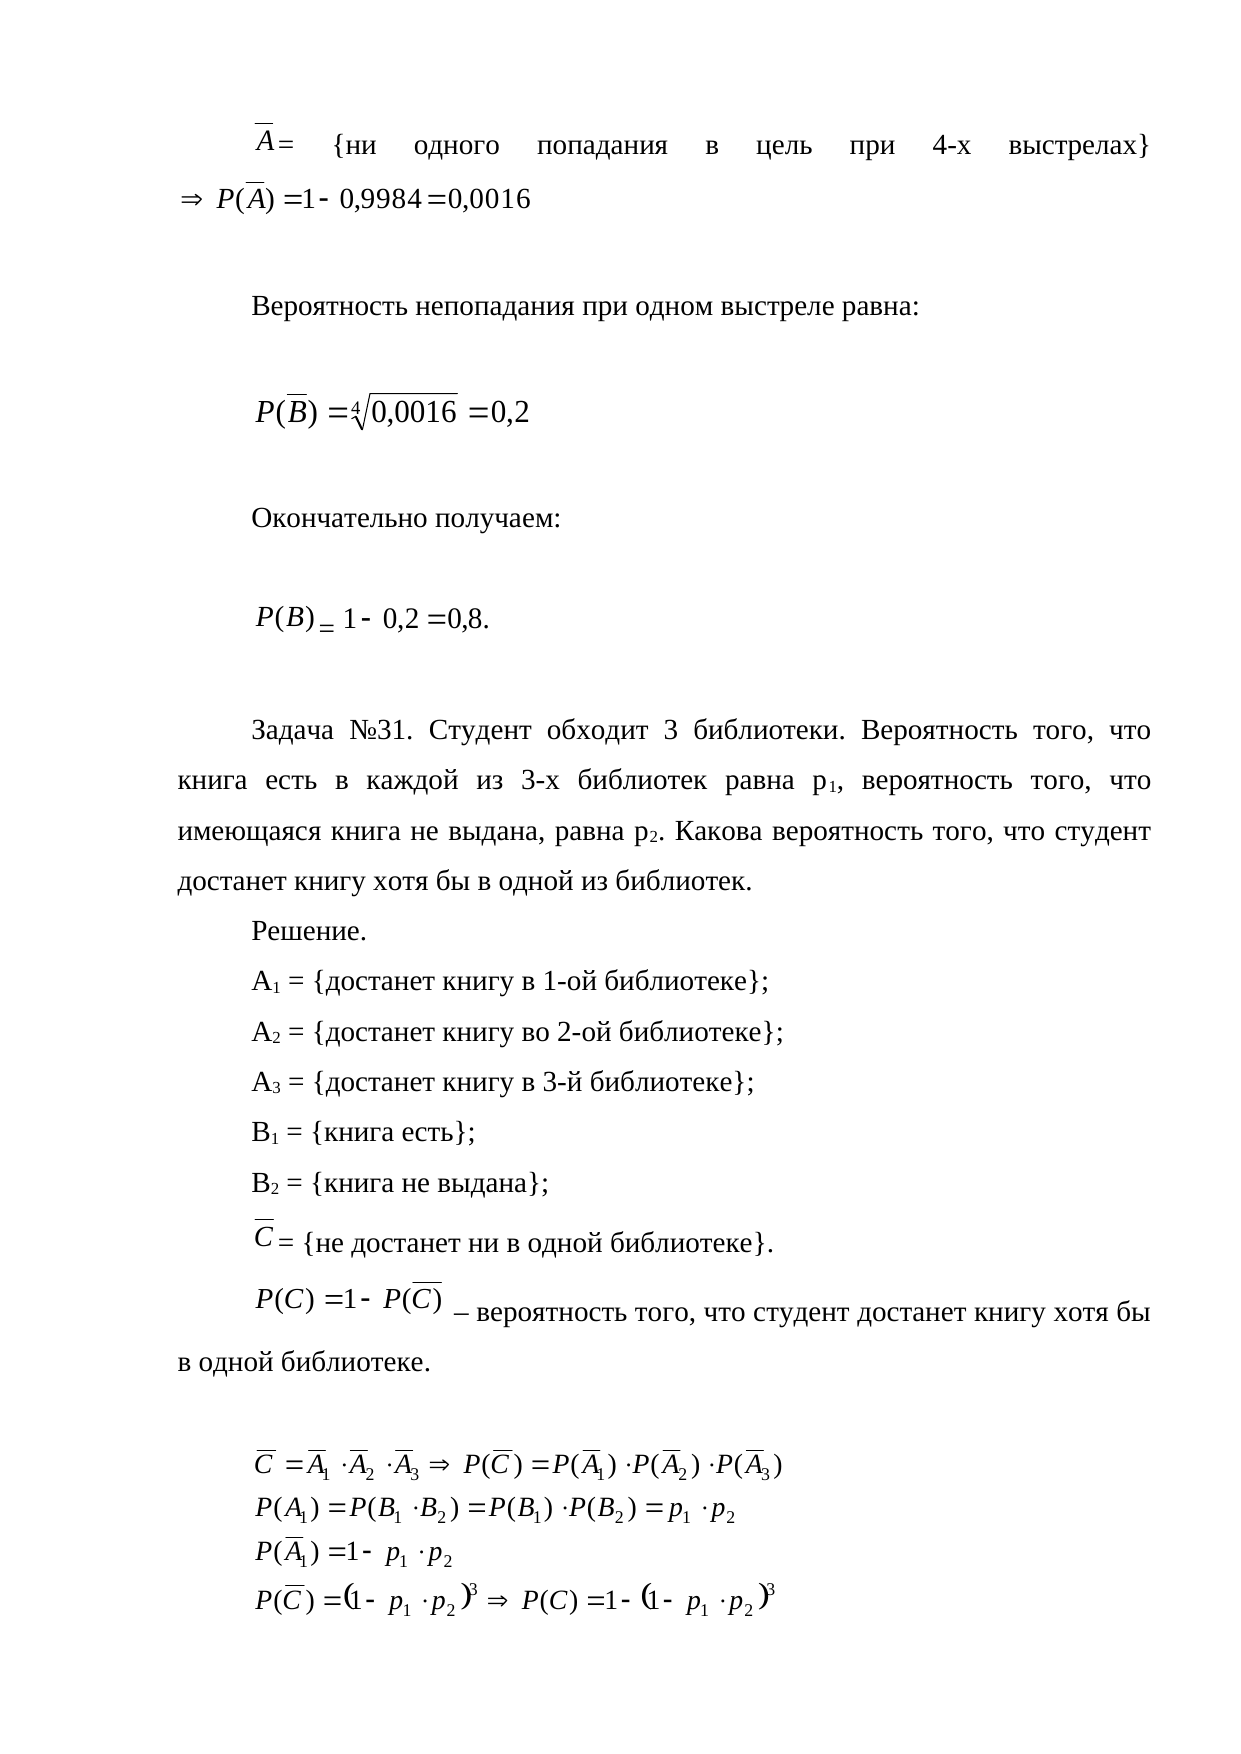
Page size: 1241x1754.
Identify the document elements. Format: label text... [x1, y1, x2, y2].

text Окончательно получаем: [177, 500, 1152, 534]
text В1 = {книга есть}; [177, 1114, 1152, 1148]
text Вероятность непопадания при одном выстреле равна: [177, 288, 1152, 322]
subtitle = {ни одного попадания в цель при 4-х выстрелах} [177, 118, 1152, 221]
text = [177, 601, 1152, 645]
text А2 = {достанет книгу во 2-ой библиотеке}; [177, 1014, 1152, 1047]
text Решение. [177, 913, 1152, 947]
text А1 = {достанет книгу в 1-ой библиотеке}; [177, 963, 1152, 997]
text А3 = {достанет книгу в 3-й библиотеке}; [177, 1064, 1152, 1098]
text В2 = {книга не выдана}; [177, 1165, 1152, 1198]
text = {не достанет ни в одной библиотеке}. [177, 1215, 1152, 1259]
text Задача №31. Студент обходит 3 библиотеки. Вероятность того, что книга есть в каждой из 3-х библиотек равна р1, вероятность того, что имеющаяся книга не выдана, равна р2. Какова вероятность того, что студент достанет книгу хотя бы в одной из библиотек. [177, 712, 1152, 896]
text – вероятность того, что студент достанет книгу хотя бы в одной библиотеке. [177, 1276, 1152, 1378]
